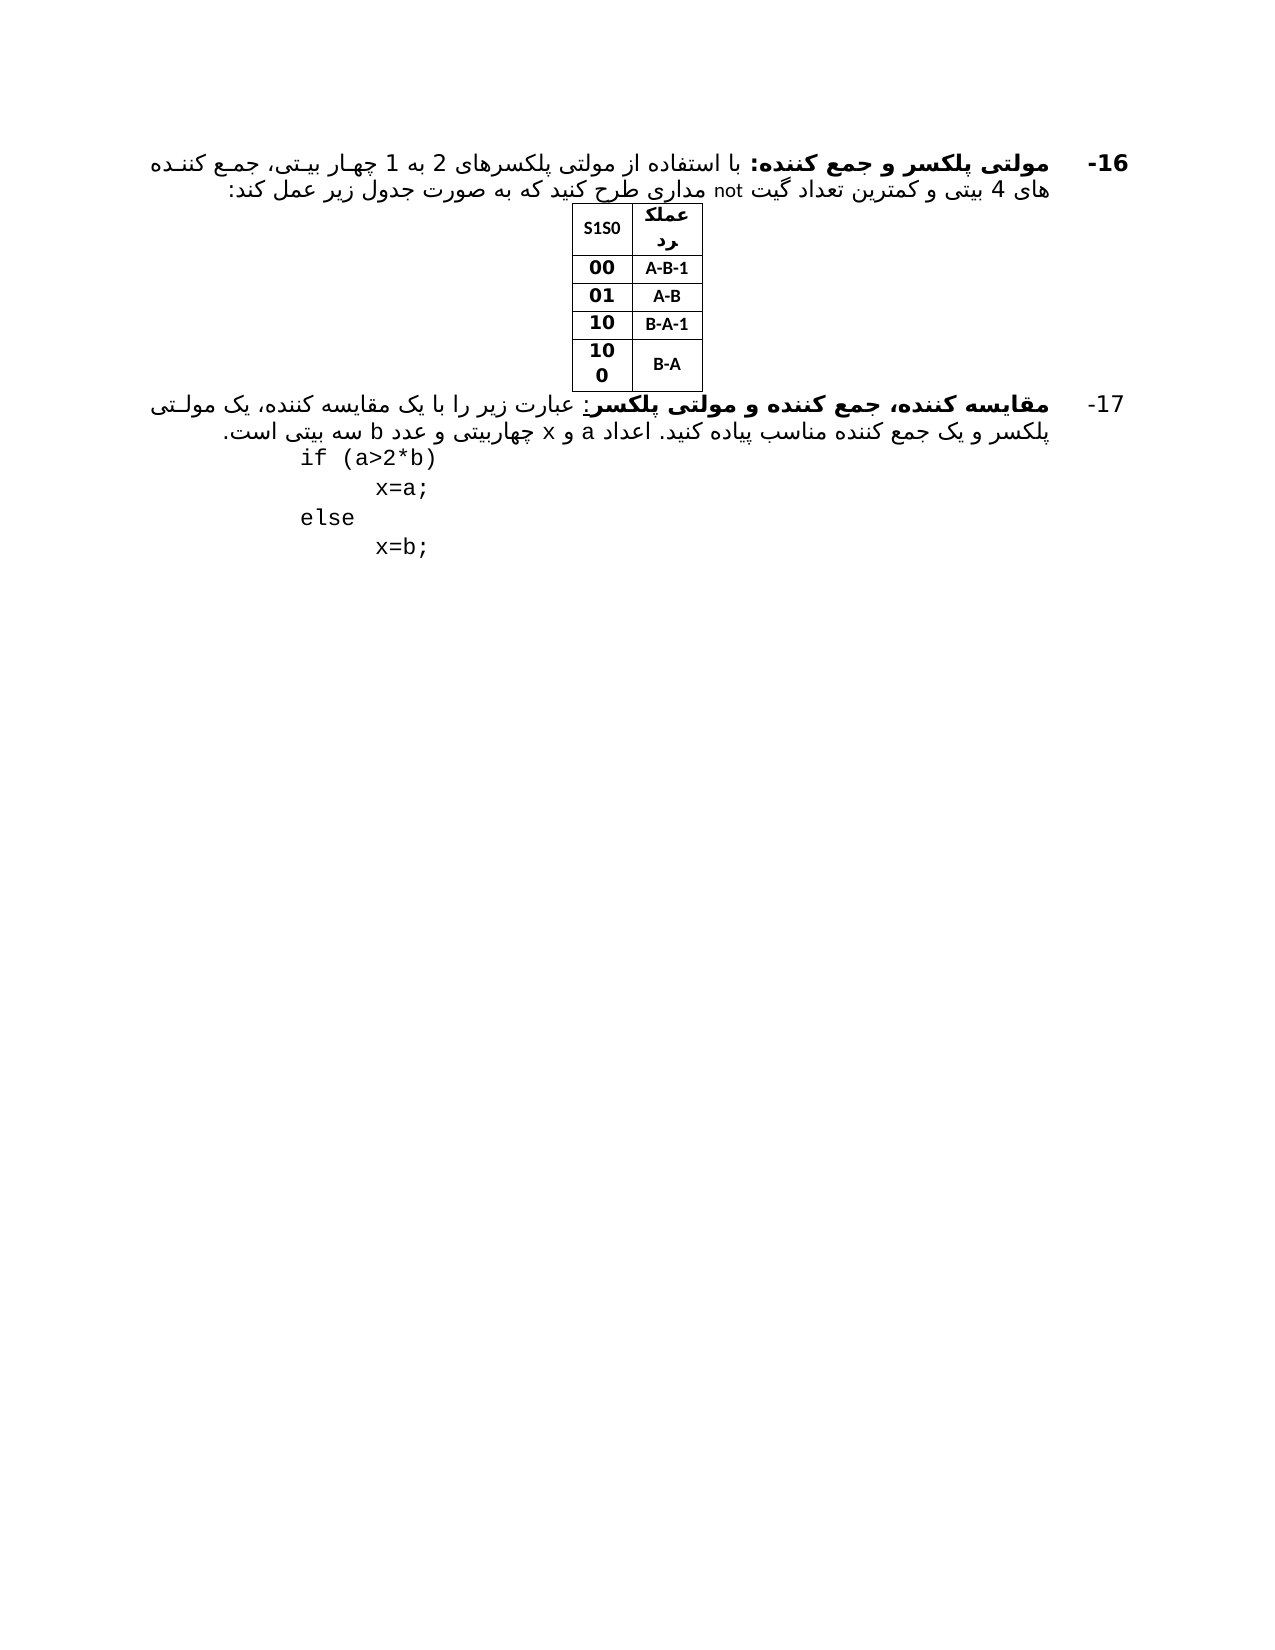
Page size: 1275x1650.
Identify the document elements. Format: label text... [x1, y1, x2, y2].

table_cell B-A [633, 340, 702, 391]
table_cell 100 [573, 340, 632, 391]
table_cell 00 [573, 256, 632, 283]
table_cell 01 [573, 284, 632, 311]
list مولتی پلکسر و جمع کننده: با استفاده از مولتی پلکسرهای 2 به 1 چهار بیتی، جمع کننده های 4 بیتی و کمترین تعداد گیت not مداری طرح کنید که به صورت جدول زیر عمل کند: [150, 150, 1087, 203]
table_cell A-B-1 [633, 256, 702, 283]
table_header عملکرد [633, 204, 702, 255]
table_cell B-A-1 [633, 312, 702, 339]
table_cell 10 [573, 312, 632, 339]
text x=b; [300, 536, 1125, 562]
table_header S1S0 [573, 204, 632, 255]
text else [300, 506, 1125, 532]
list مقایسه کننده، جمع کننده و مولتی پلکسر: عبارت زیر را با یک مقایسه کننده، یک مولتی پلکسر و یک جمع کننده مناسب پیاده کنید. اعداد a و x چهاربیتی و عدد b سه بیتی است. [150, 392, 1087, 446]
table_cell A-B [633, 284, 702, 311]
text x=a; [300, 476, 1125, 502]
text if (a>2*b) [300, 446, 1125, 472]
